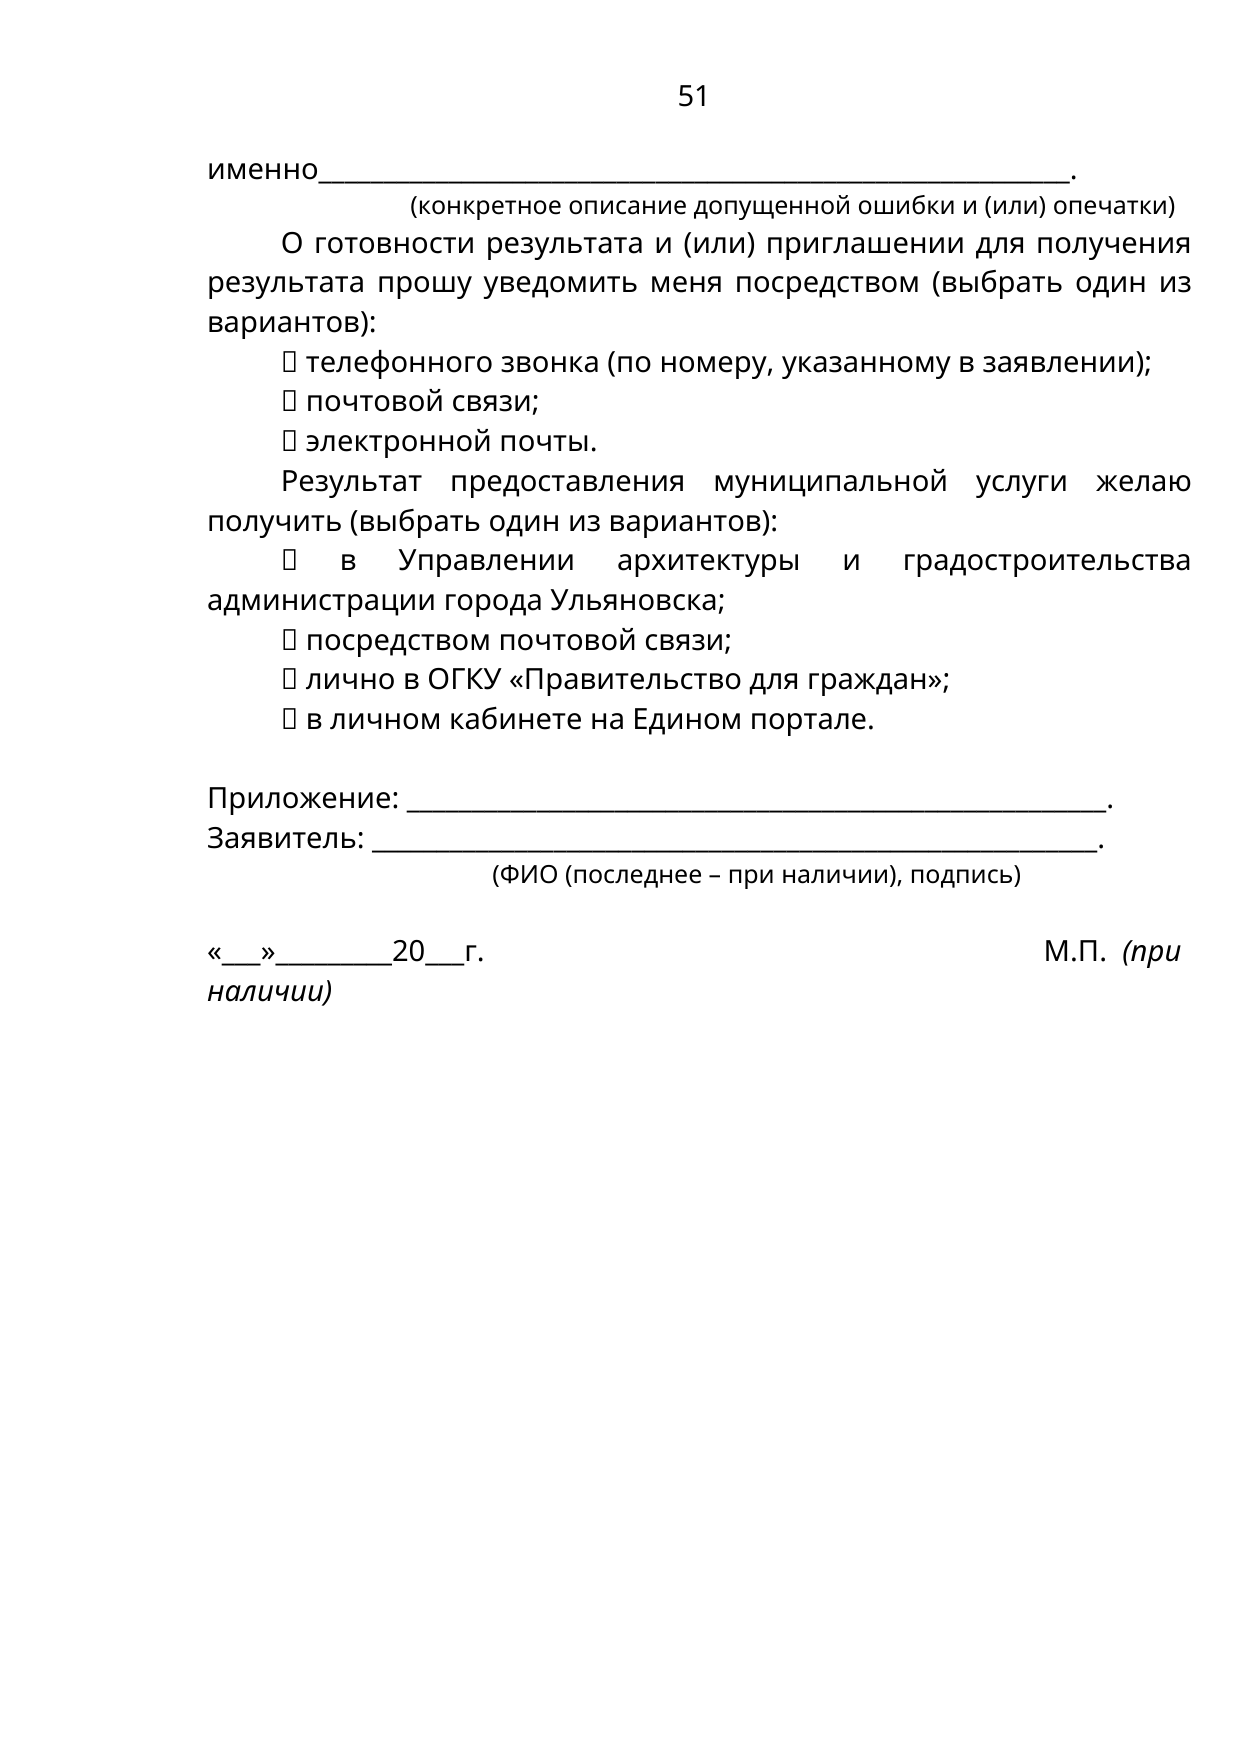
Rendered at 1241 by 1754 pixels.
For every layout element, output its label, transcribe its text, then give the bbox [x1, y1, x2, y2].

text  посредством почтовой связи; [207, 619, 1192, 658]
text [207, 148, 1181, 188]
text «___»_________20___г. М.П. (при наличии) [207, 931, 1181, 1010]
text  телефонного звонка (по номеру, указанному в заявлении); [207, 341, 1192, 381]
text О готовности результата и (или) приглашении для получения результата прошу уведомить меня посредством (выбрать один из вариантов): [207, 222, 1192, 341]
text Результат предоставления муниципальной услуги желаю получить (выбрать один из вариантов): [207, 460, 1192, 539]
text  лично в ОГКУ «Правительство для граждан»; [207, 658, 1192, 698]
text Приложение: ______________________________________________________. [207, 778, 1181, 817]
text  почтовой связи; [207, 381, 1192, 420]
text Заявитель: ________________________________________________________. [207, 817, 1181, 857]
text (ФИО (последнее – при наличии), подпись) [207, 857, 1181, 891]
text  электронной почты. [207, 420, 1192, 460]
text  в Управлении архитектуры и градостроительства администрации города Ульяновска; [207, 539, 1192, 619]
text  в личном кабинете на Едином портале. [207, 698, 1192, 738]
text (конкретное описание допущенной ошибки и (или) опечатки) [207, 188, 1181, 222]
